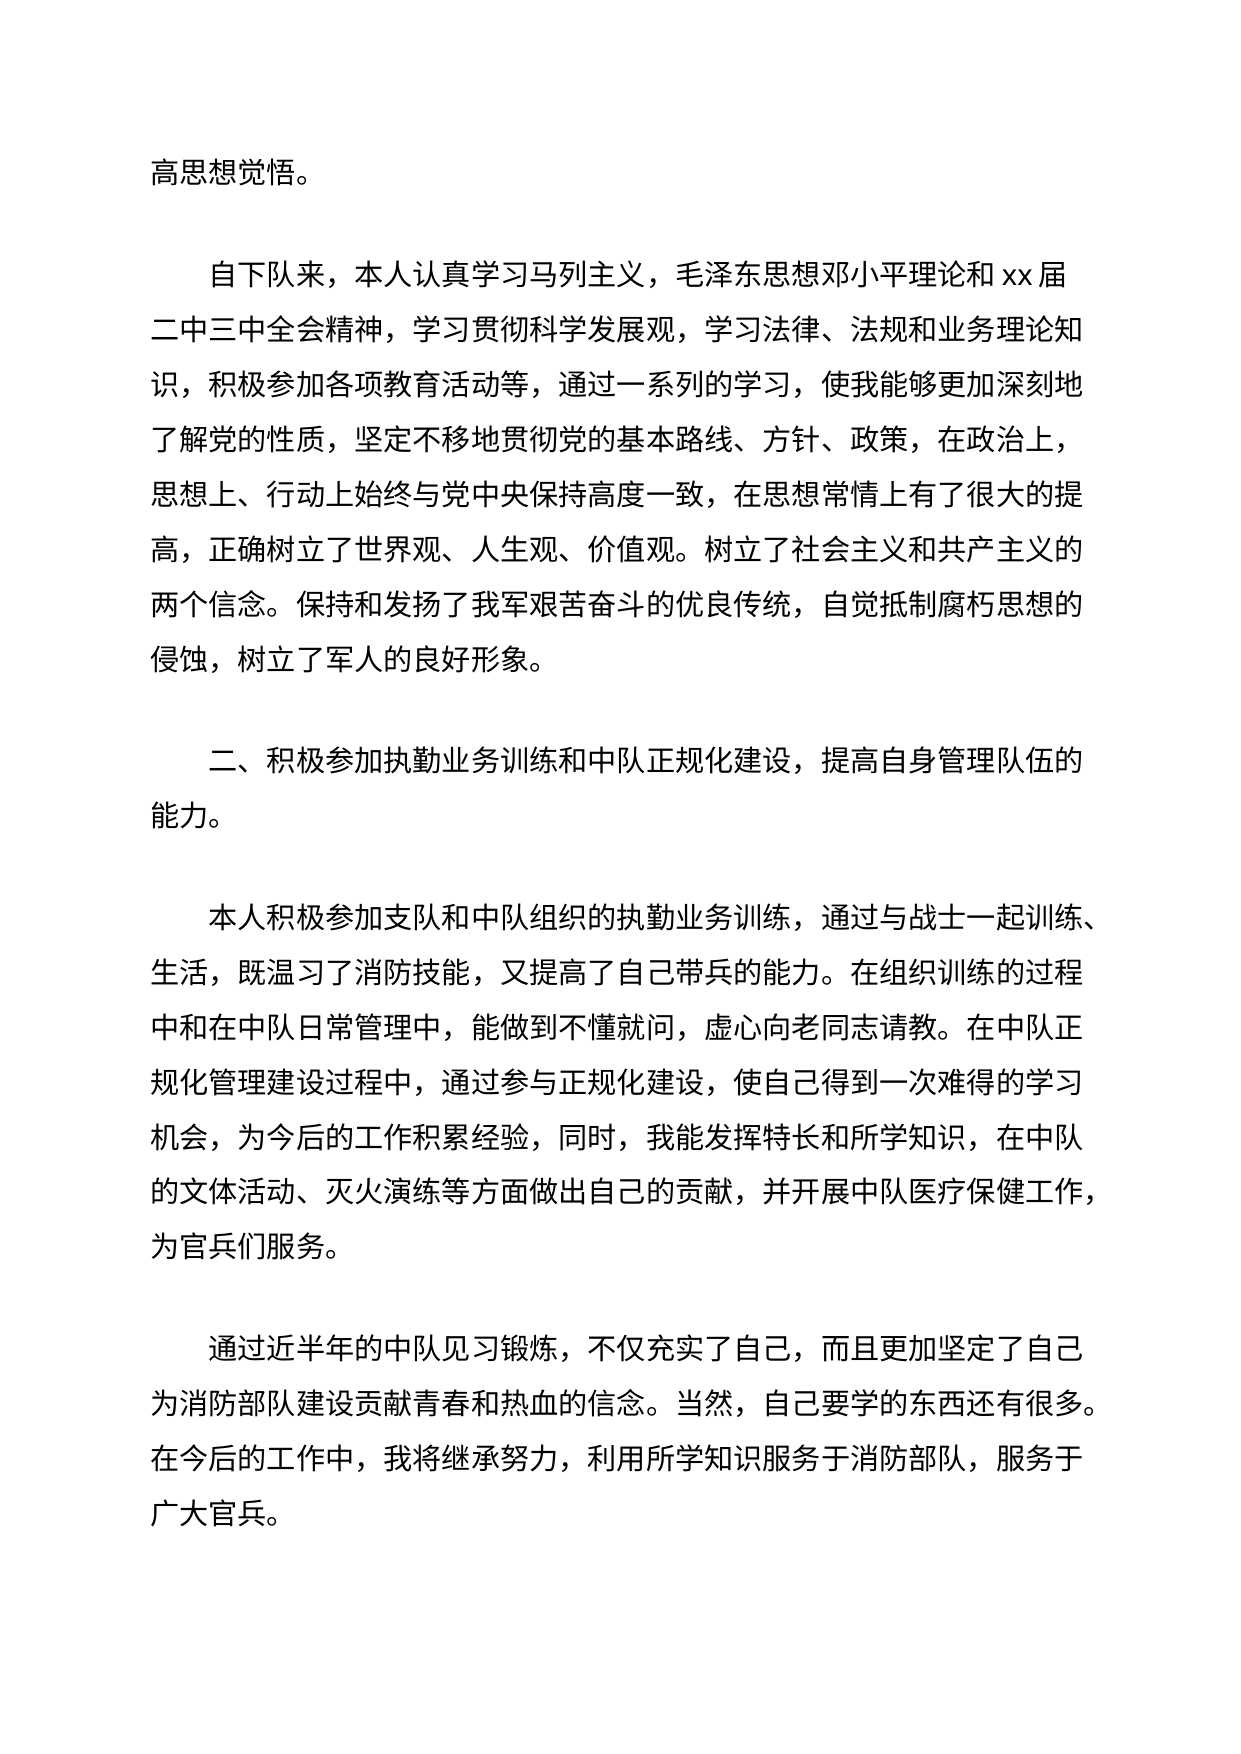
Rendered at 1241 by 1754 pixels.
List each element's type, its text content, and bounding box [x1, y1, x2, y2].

text 通过近半年的中队见习锻炼，不仅充实了自己，而且更加坚定了自己为消防部队建设贡献青春和热血的信念。当然，自己要学的东西还有很多。在今后的工作中，我将继承努力，利用所学知识服务于消防部队，服务于广大官兵。 [150, 1326, 1090, 1533]
text 二、积极参加执勤业务训练和中队正规化建设，提高自身管理队伍的能力。 [150, 738, 1090, 835]
text 自下队来，本人认真学习马列主义，毛泽东思想邓小平理论和xx届二中三中全会精神，学习贯彻科学发展观，学习法律、法规和业务理论知识，积极参加各项教育活动等，通过一系列的学习，使我能够更加深刻地了解党的性质，坚定不移地贯彻党的基本路线、方针、政策，在政治上，思想上、行动上始终与党中央保持高度一致，在思想常情上有了很大的提高，正确树立了世界观、人生观、价值观。树立了社会主义和共产主义的两个信念。保持和发扬了我军艰苦奋斗的优良传统，自觉抵制腐朽思想的侵蚀，树立了军人的良好形象。 [150, 252, 1090, 678]
text 本人积极参加支队和中队组织的执勤业务训练，通过与战士一起训练、生活，既温习了消防技能，又提高了自己带兵的能力。在组织训练的过程中和在中队日常管理中，能做到不懂就问，虚心向老同志请教。在中队正规化管理建设过程中，通过参与正规化建设，使自己得到一次难得的学习机会，为今后的工作积累经验，同时，我能发挥特长和所学知识，在中队的文体活动、灭火演练等方面做出自己的贡献，并开展中队医疗保健工作，为官兵们服务。 [150, 894, 1090, 1266]
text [150, 150, 1090, 192]
